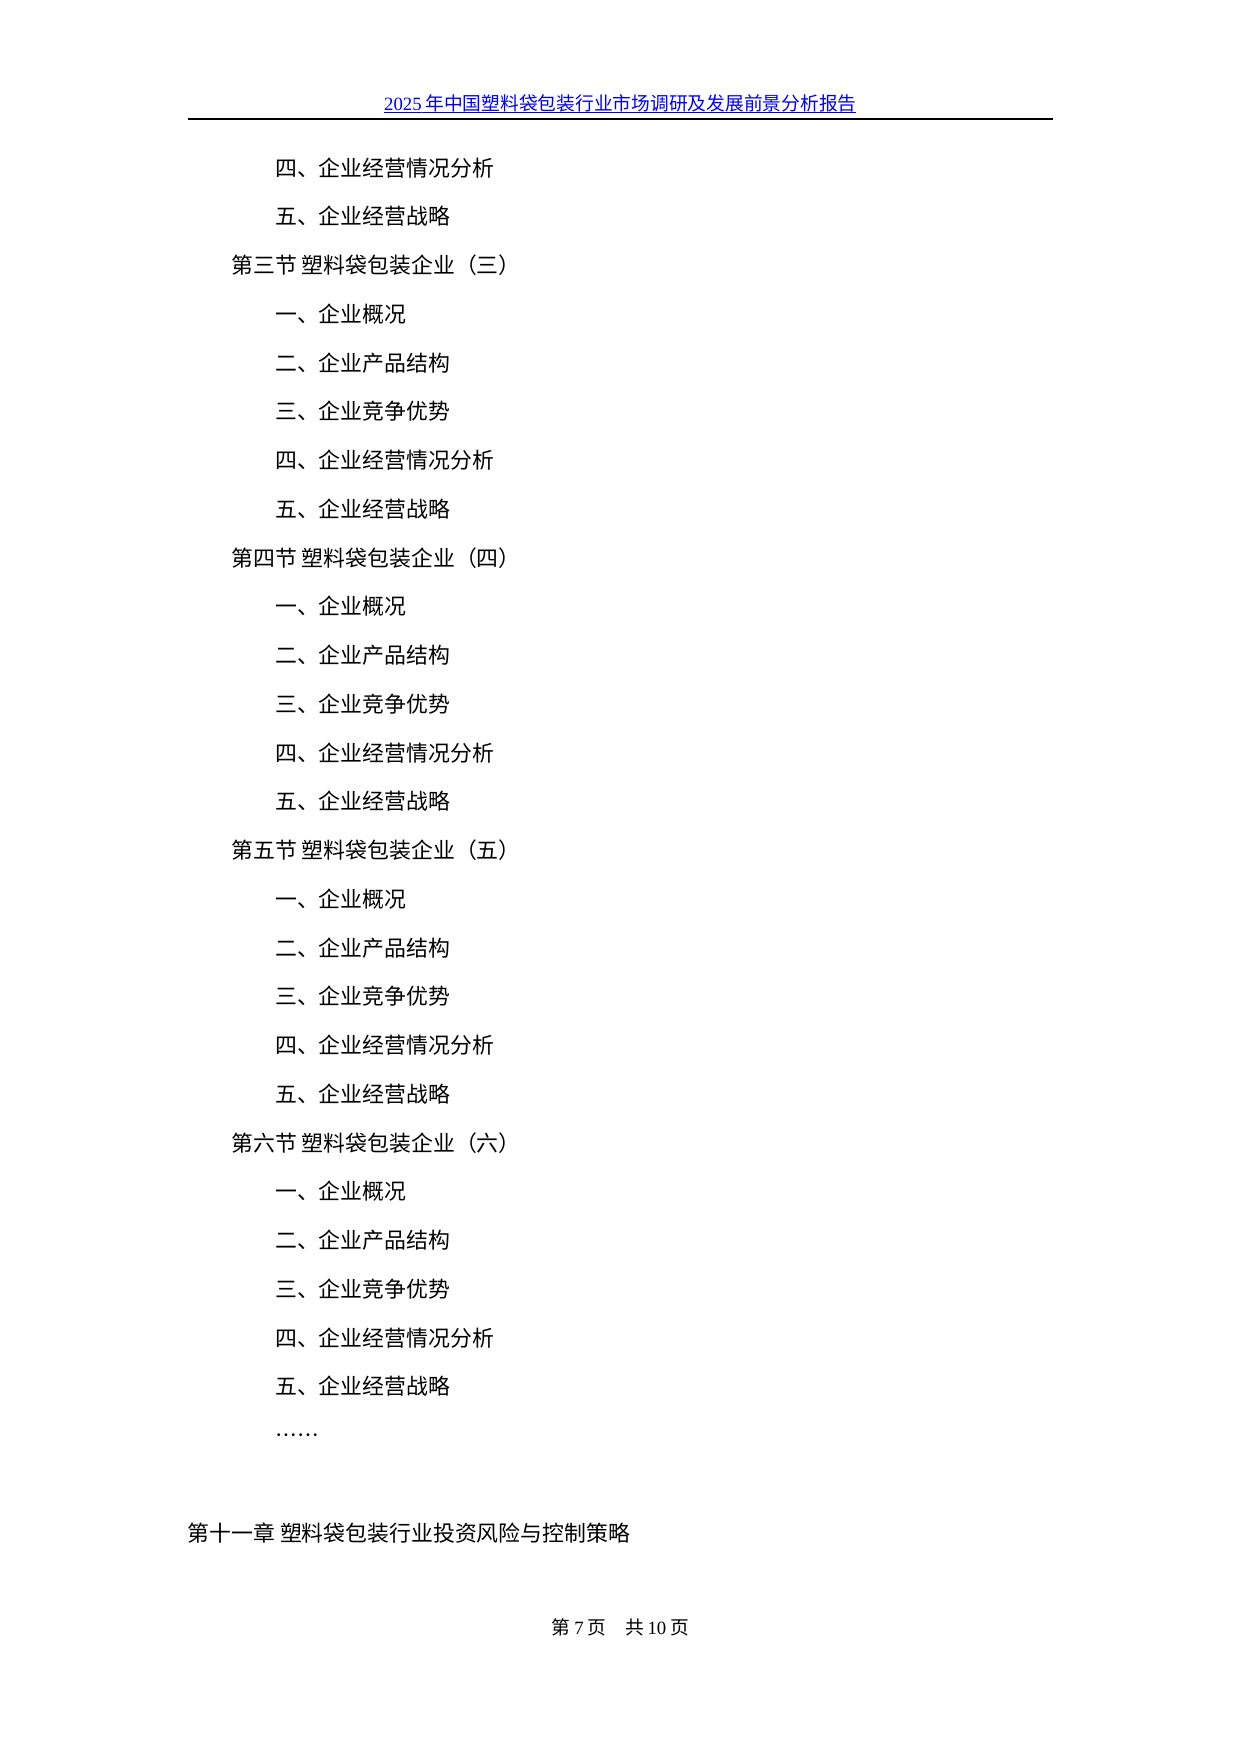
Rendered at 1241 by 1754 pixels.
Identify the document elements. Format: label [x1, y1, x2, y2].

text [187, 150, 1053, 1548]
